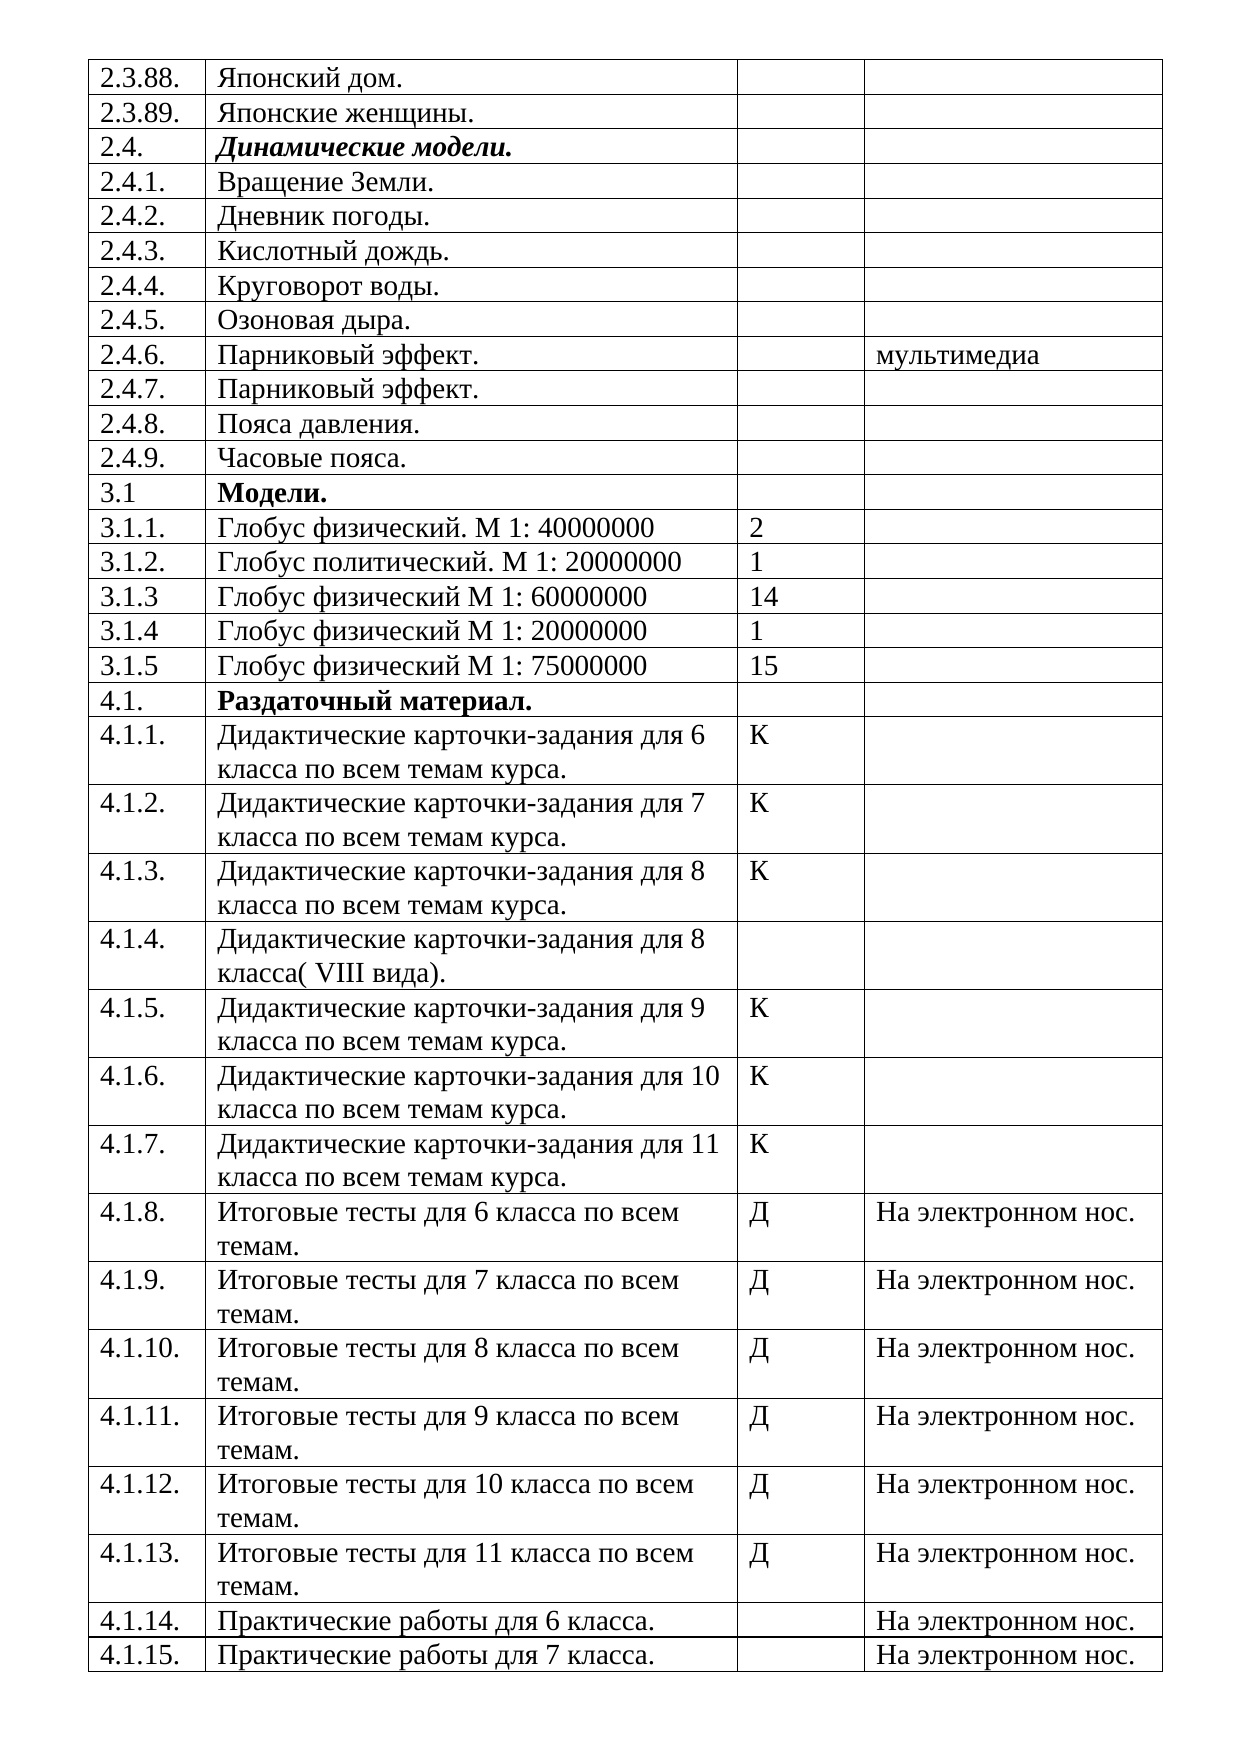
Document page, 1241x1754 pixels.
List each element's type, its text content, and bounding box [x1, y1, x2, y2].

table_cell 4.1.1. [89, 717, 205, 784]
table_cell Д [738, 1330, 864, 1397]
table_cell Итоговые тесты для 9 класса по всем темам. [206, 1399, 737, 1466]
table_cell 4.1.2. [89, 785, 205, 852]
table_cell Дневник погоды. [206, 199, 737, 232]
table_cell 15 [738, 648, 864, 682]
table_cell [865, 922, 1162, 989]
table_cell Д [738, 1194, 864, 1261]
table_cell [738, 129, 864, 163]
table_cell 2 [738, 510, 864, 543]
table_cell 2.3.88. [89, 60, 205, 94]
table_cell 4.1.8. [89, 1194, 205, 1261]
table_cell 4.1.13. [89, 1535, 205, 1602]
table_cell 2.4.8. [89, 406, 205, 439]
table_cell [738, 60, 864, 94]
table_cell [865, 95, 1162, 128]
table_cell 2.4. [89, 129, 205, 163]
table_cell Дидактические карточки-задания для 10 класса по всем темам курса. [206, 1058, 737, 1125]
table_cell Дидактические карточки-задания для 7 класса по всем темам курса. [206, 785, 737, 852]
table_cell Дидактические карточки-задания для 8 класса по всем темам курса. [206, 854, 737, 921]
table_cell [865, 475, 1162, 509]
table_cell Пояса давления. [206, 406, 737, 439]
table_cell 3.1.3 [89, 579, 205, 612]
table_cell Д [738, 1399, 864, 1466]
table_cell [865, 717, 1162, 784]
table_cell 1 [738, 544, 864, 578]
table_cell [865, 648, 1162, 682]
table_cell На электронном нос. [865, 1535, 1162, 1602]
table_cell На электронном нос. [865, 1262, 1162, 1329]
table_cell Глобус физический. М 1: 40000000 [206, 510, 737, 543]
table_cell Глобус физический М 1: 75000000 [206, 648, 737, 682]
table_cell 3.1.5 [89, 648, 205, 682]
table_cell К [738, 1126, 864, 1193]
table_cell [738, 199, 864, 232]
table_cell 4.1.15. [89, 1638, 205, 1671]
table_cell 4.1.10. [89, 1330, 205, 1397]
table_cell [865, 371, 1162, 405]
table_cell 3.1.2. [89, 544, 205, 578]
table_cell 2.4.9. [89, 441, 205, 474]
table_cell Динамические модели. [206, 129, 737, 163]
table_cell Дидактические карточки-задания для 6 класса по всем темам курса. [206, 717, 737, 784]
table_cell Д [738, 1535, 864, 1602]
table_cell Японские женщины. [206, 95, 737, 128]
table_cell Озоновая дыра. [206, 302, 737, 336]
table_cell 4.1.9. [89, 1262, 205, 1329]
table_cell Глобус физический М 1: 60000000 [206, 579, 737, 612]
table_cell На электронном нос. [865, 1194, 1162, 1261]
table_cell 4.1.5. [89, 990, 205, 1057]
table_cell На электронном нос. [865, 1399, 1162, 1466]
table_cell 2.4.2. [89, 199, 205, 232]
table_cell [865, 785, 1162, 852]
table_cell [865, 233, 1162, 267]
table_cell 1 [738, 614, 864, 647]
table_cell [865, 164, 1162, 197]
table_cell Часовые пояса. [206, 441, 737, 474]
table_cell 4.1.6. [89, 1058, 205, 1125]
table_cell [865, 268, 1162, 301]
table_cell 3.1 [89, 475, 205, 509]
table_cell 3.1.4 [89, 614, 205, 647]
table_cell 2.4.3. [89, 233, 205, 267]
table_cell [738, 337, 864, 370]
table_cell 4.1.3. [89, 854, 205, 921]
table_cell [865, 199, 1162, 232]
table_cell 2.3.89. [89, 95, 205, 128]
table_cell [738, 683, 864, 716]
table_cell Кислотный дождь. [206, 233, 737, 267]
table_cell На электронном нос. [865, 1603, 1162, 1636]
table_cell Парниковый эффект. [206, 371, 737, 405]
table_cell 4.1.12. [89, 1467, 205, 1534]
table_cell Глобус физический М 1: 20000000 [206, 614, 737, 647]
table_cell Глобус политический. М 1: 20000000 [206, 544, 737, 578]
table_cell [865, 614, 1162, 647]
table_cell Итоговые тесты для 8 класса по всем темам. [206, 1330, 737, 1397]
table_cell [865, 302, 1162, 336]
table_cell Д [738, 1262, 864, 1329]
table_cell Японский дом. [206, 60, 737, 94]
table_cell [865, 1126, 1162, 1193]
table_cell [738, 1603, 864, 1636]
table_cell 4.1.7. [89, 1126, 205, 1193]
table_cell [738, 406, 864, 439]
table_cell Практические работы для 6 класса. [206, 1603, 737, 1636]
table_cell 2.4.5. [89, 302, 205, 336]
table_cell [865, 60, 1162, 94]
table_cell Итоговые тесты для 11 класса по всем темам. [206, 1535, 737, 1602]
table_cell 2.4.1. [89, 164, 205, 197]
table_cell К [738, 717, 864, 784]
table_cell [865, 544, 1162, 578]
table_cell 2.4.4. [89, 268, 205, 301]
table_cell [738, 164, 864, 197]
table_cell [738, 441, 864, 474]
table_cell [865, 579, 1162, 612]
table_cell мультимедиа [865, 337, 1162, 370]
table_cell 4.1. [89, 683, 205, 716]
table_cell [738, 1638, 864, 1671]
table_cell [738, 371, 864, 405]
table_cell [738, 302, 864, 336]
table_cell Д [738, 1467, 864, 1534]
table_cell Итоговые тесты для 10 класса по всем темам. [206, 1467, 737, 1534]
table_cell [865, 1058, 1162, 1125]
table_cell [738, 475, 864, 509]
table_cell [865, 683, 1162, 716]
table_cell [738, 233, 864, 267]
table_cell Дидактические карточки-задания для 11 класса по всем темам курса. [206, 1126, 737, 1193]
table_cell К [738, 990, 864, 1057]
table_cell Вращение Земли. [206, 164, 737, 197]
table_cell [865, 510, 1162, 543]
table_cell Дидактические карточки-задания для 8 класса( VIII вида). [206, 922, 737, 989]
table_cell [865, 406, 1162, 439]
table_cell На электронном нос. [865, 1330, 1162, 1397]
table_cell [865, 129, 1162, 163]
table_cell К [738, 1058, 864, 1125]
table_cell К [738, 854, 864, 921]
table_cell 3.1.1. [89, 510, 205, 543]
table_cell Практические работы для 7 класса. [206, 1638, 737, 1671]
table_cell [865, 990, 1162, 1057]
table_cell Итоговые тесты для 7 класса по всем темам. [206, 1262, 737, 1329]
table_cell 4.1.11. [89, 1399, 205, 1466]
table_cell Итоговые тесты для 6 класса по всем темам. [206, 1194, 737, 1261]
table_cell Раздаточный материал. [206, 683, 737, 716]
table_cell На электронном нос. [865, 1467, 1162, 1534]
table_cell 4.1.4. [89, 922, 205, 989]
table_cell К [738, 785, 864, 852]
table_cell Дидактические карточки-задания для 9 класса по всем темам курса. [206, 990, 737, 1057]
table_cell 2.4.6. [89, 337, 205, 370]
table_cell [738, 95, 864, 128]
table_cell [738, 922, 864, 989]
table_cell 14 [738, 579, 864, 612]
table_cell На электронном нос. [865, 1638, 1162, 1671]
table_cell Модели. [206, 475, 737, 509]
table_cell [865, 441, 1162, 474]
table_cell 2.4.7. [89, 371, 205, 405]
table_cell Круговорот воды. [206, 268, 737, 301]
table_cell [738, 268, 864, 301]
table_cell Парниковый эффект. [206, 337, 737, 370]
table_cell [865, 854, 1162, 921]
table_cell 4.1.14. [89, 1603, 205, 1636]
